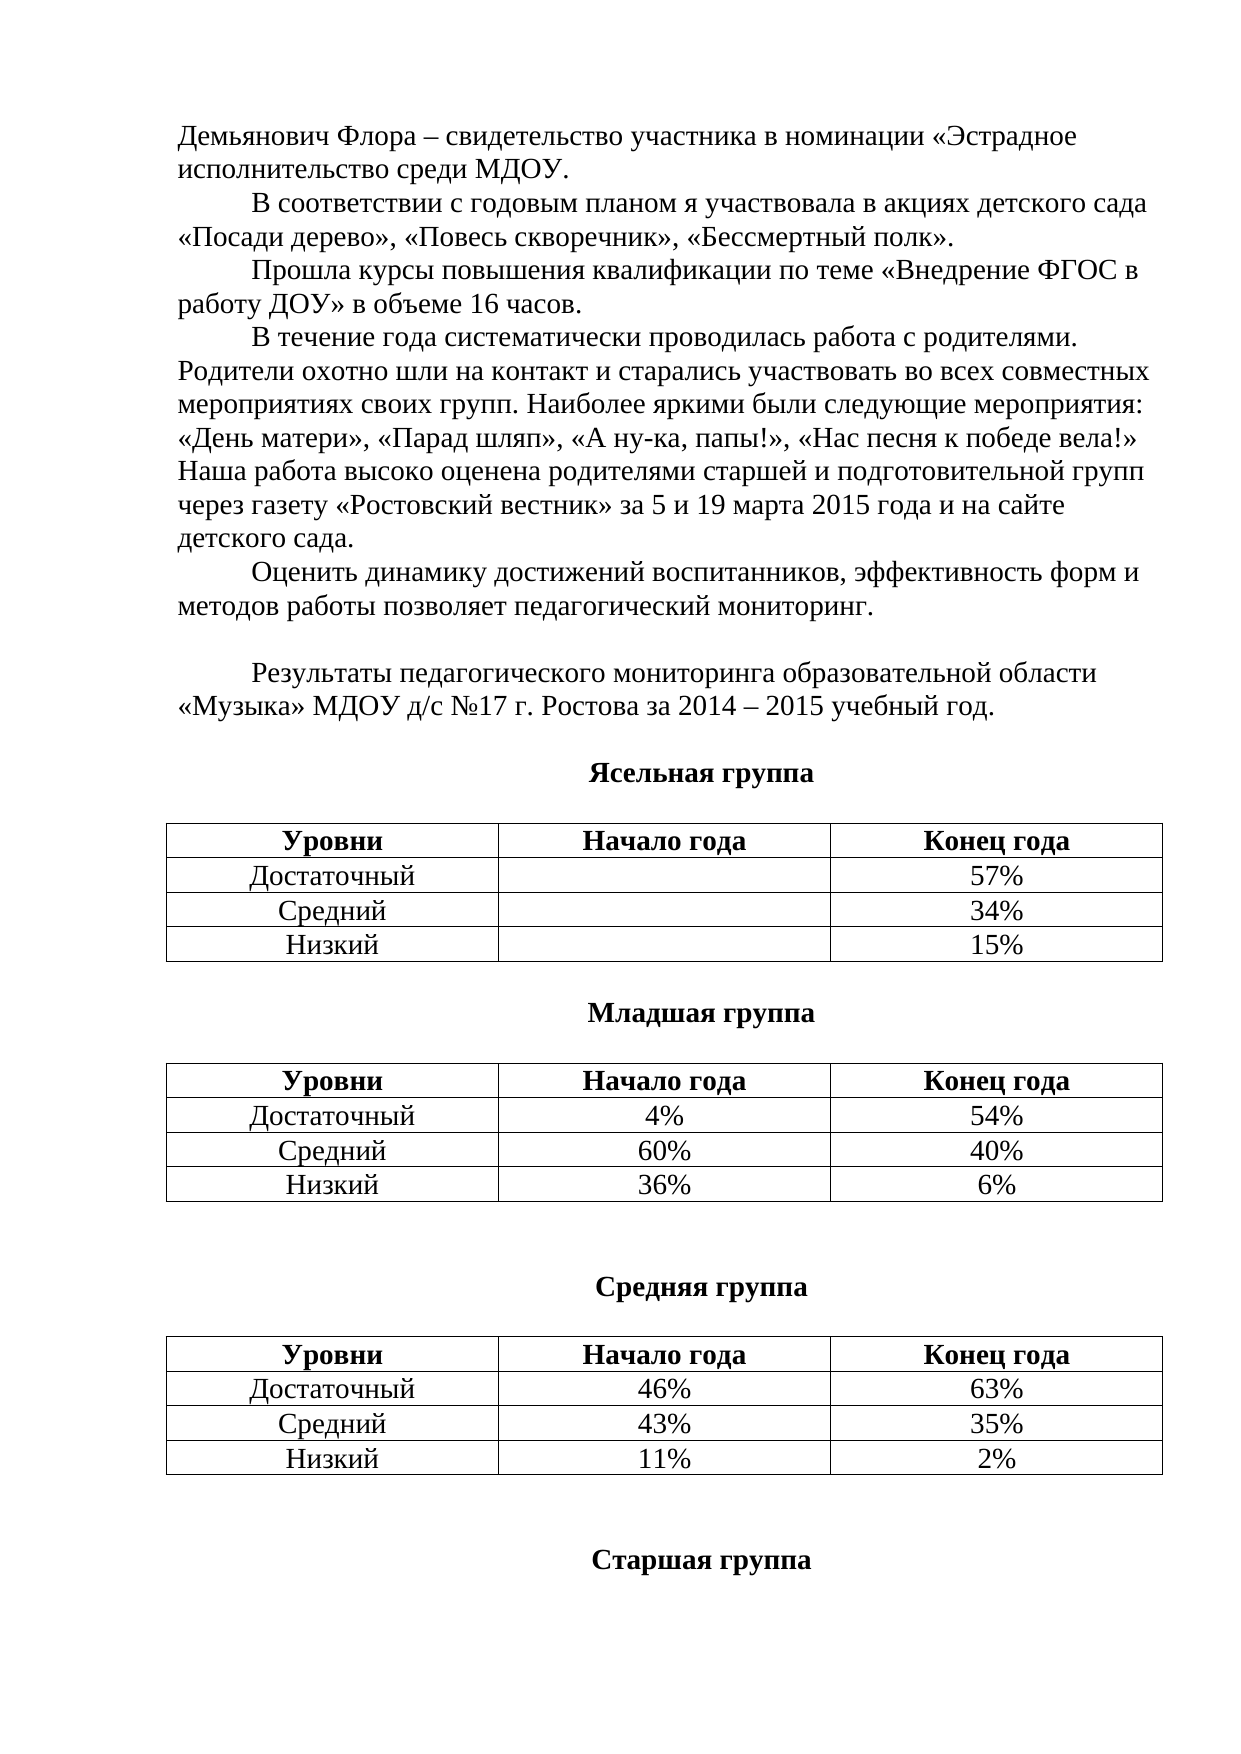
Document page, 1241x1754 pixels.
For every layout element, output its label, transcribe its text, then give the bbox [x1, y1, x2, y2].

table_cell 34% [831, 893, 1162, 926]
table_cell 11% [499, 1441, 830, 1474]
table_header Начало года [499, 1337, 830, 1371]
table_header Конец года [831, 1064, 1162, 1097]
text Ясельная группа [177, 755, 1152, 789]
table_cell [499, 927, 830, 961]
table_header Уровни [167, 1337, 498, 1371]
table_cell 36% [499, 1167, 830, 1201]
table_header Конец года [831, 824, 1162, 857]
text Оценить динамику достижений воспитанников, эффективность форм и методов работы позволяет педагогический мониторинг. [177, 554, 1152, 621]
table_header Конец года [831, 1337, 1162, 1371]
table_cell Достаточный [167, 1372, 498, 1405]
table_cell 63% [831, 1372, 1162, 1405]
table_cell Средний [167, 1133, 498, 1166]
text Результаты педагогического мониторинга образовательной области «Музыка» МДОУ д/с №17 г. Ростова за 2014 – 2015 учебный год. [177, 655, 1152, 722]
text В соответствии с годовым планом я участвовала в акциях детского сада «Посади дерево», «Повесь скворечник», «Бессмертный полк». [177, 185, 1152, 252]
table_cell 43% [499, 1406, 830, 1440]
table_cell Достаточный [167, 858, 498, 892]
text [177, 118, 1152, 185]
table_cell 40% [831, 1133, 1162, 1166]
text В течение года систематически проводилась работа с родителями. Родители охотно шли на контакт и старались участвовать во всех совместных мероприятиях своих групп. Наиболее яркими были следующие мероприятия: «День матери», «Парад шляп», «А ну-ка, папы!», «Нас песня к победе вела!» Наша работа высоко оценена родителями старшей и подготовительной групп через газету «Ростовский вестник» за 5 и 19 марта 2015 года и на сайте детского сада. [177, 319, 1152, 554]
text Прошла курсы повышения квалификации по теме «Внедрение ФГОС в работу ДОУ» в объеме 16 часов. [177, 252, 1152, 319]
table_cell Достаточный [167, 1098, 498, 1132]
table_header Уровни [167, 824, 498, 857]
text Старшая группа [177, 1542, 1152, 1576]
table_cell 57% [831, 858, 1162, 892]
table_cell 4% [499, 1098, 830, 1132]
table_cell 54% [831, 1098, 1162, 1132]
table_header Уровни [167, 1064, 498, 1097]
table_cell Средний [167, 1406, 498, 1440]
table_cell 2% [831, 1441, 1162, 1474]
table_header Начало года [499, 1064, 830, 1097]
text Средняя группа [177, 1269, 1152, 1302]
table_cell Низкий [167, 927, 498, 961]
table_cell 6% [831, 1167, 1162, 1201]
table_cell Низкий [167, 1167, 498, 1201]
table_cell [499, 858, 830, 892]
table_cell Средний [167, 893, 498, 926]
table_header Начало года [499, 824, 830, 857]
table_cell 35% [831, 1406, 1162, 1440]
table_cell 46% [499, 1372, 830, 1405]
text Младшая группа [177, 995, 1152, 1029]
table_cell Низкий [167, 1441, 498, 1474]
table_cell 60% [499, 1133, 830, 1166]
table_cell [499, 893, 830, 926]
table_cell 15% [831, 927, 1162, 961]
